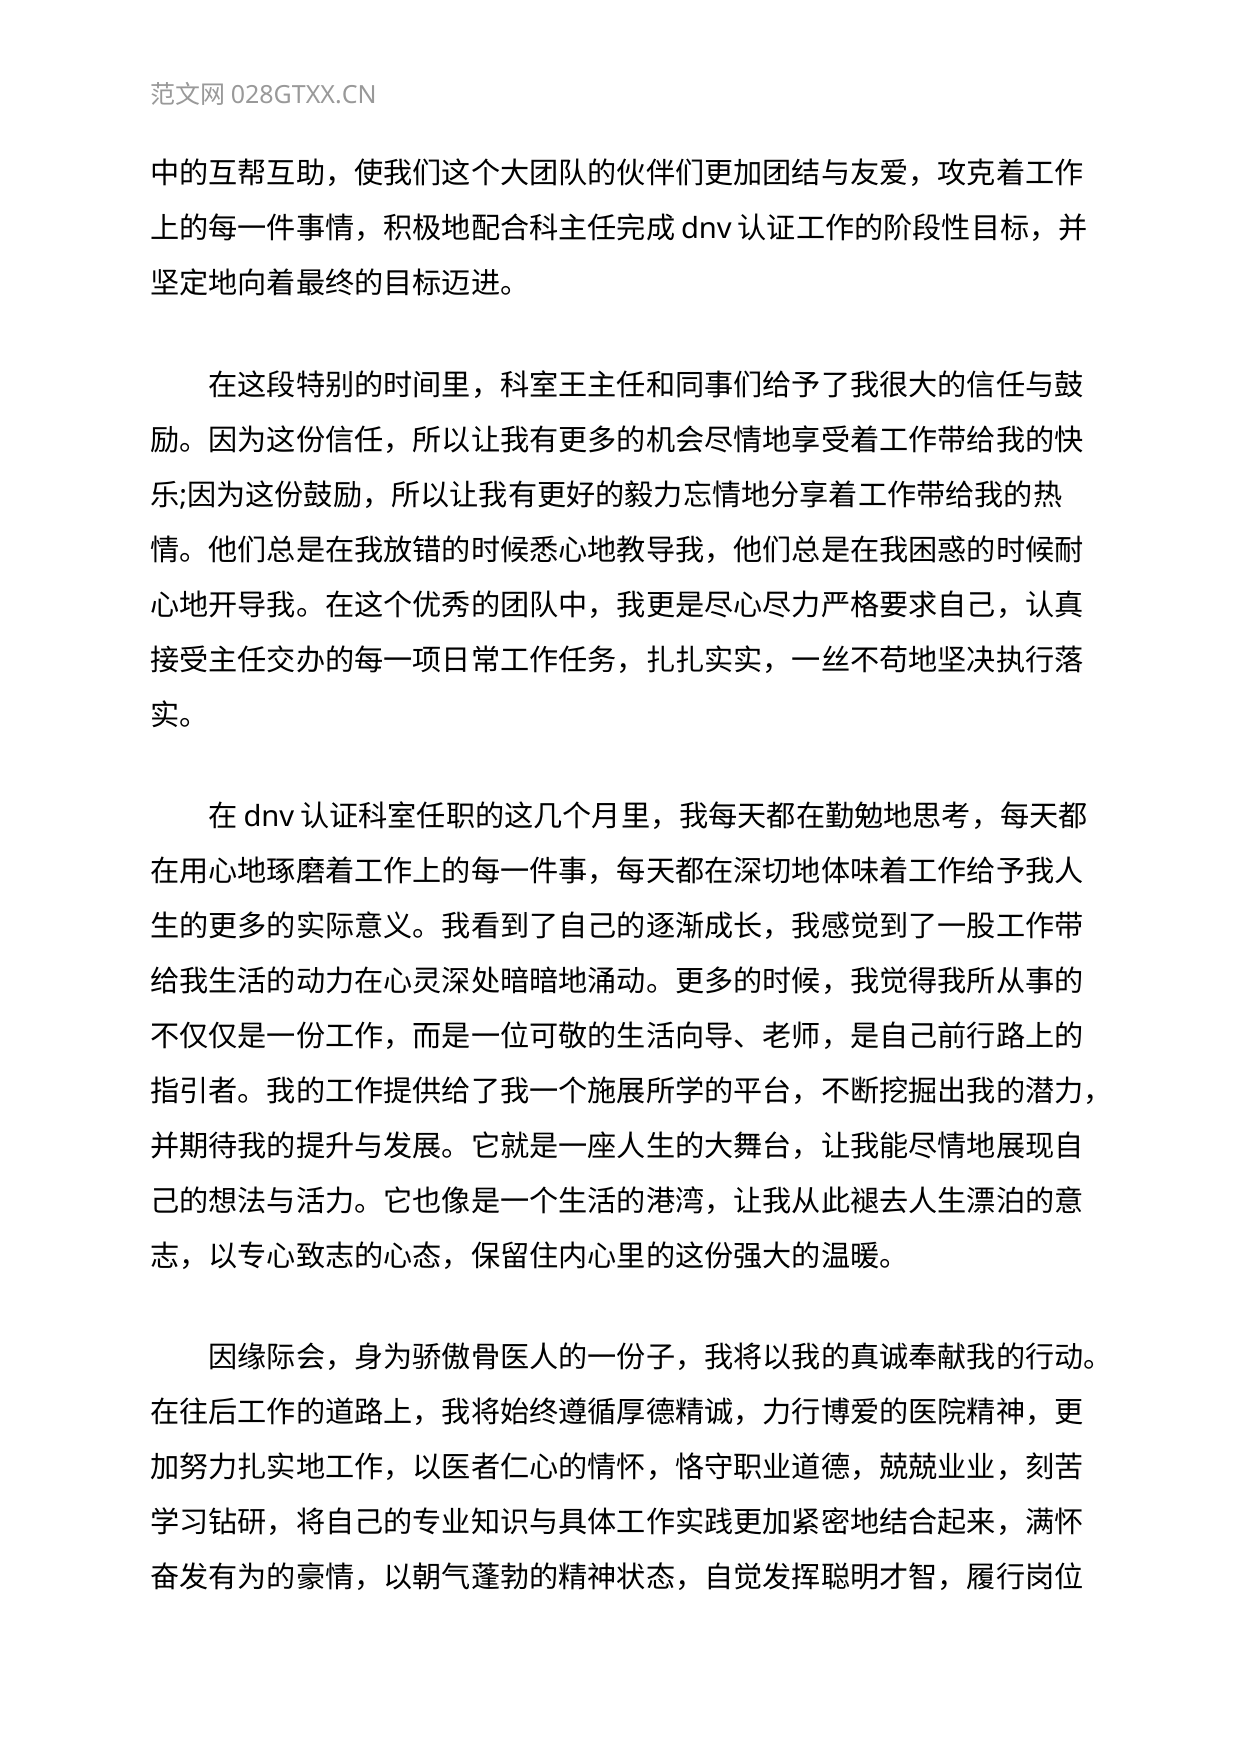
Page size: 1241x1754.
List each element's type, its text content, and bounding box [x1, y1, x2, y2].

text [150, 150, 1090, 302]
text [150, 1334, 1090, 1596]
text 在dnv认证科室任职的这几个月里，我每天都在勤勉地思考，每天都在用心地琢磨着工作上的每一件事，每天都在深切地体味着工作给予我人生的更多的实际意义。我看到了自己的逐渐成长，我感觉到了一股工作带给我生活的动力在心灵深处暗暗地涌动。更多的时候，我觉得我所从事的不仅仅是一份工作，而是一位可敬的生活向导、老师，是自己前行路上的指引者。我的工作提供给了我一个施展所学的平台，不断挖掘出我的潜力，并期待我的提升与发展。它就是一座人生的大舞台，让我能尽情地展现自己的想法与活力。它也像是一个生活的港湾，让我从此褪去人生漂泊的意志，以专心致志的心态，保留住内心里的这份强大的温暖。 [150, 793, 1090, 1274]
text 在这段特别的时间里，科室王主任和同事们给予了我很大的信任与鼓励。因为这份信任，所以让我有更多的机会尽情地享受着工作带给我的快乐;因为这份鼓励，所以让我有更好的毅力忘情地分享着工作带给我的热情。他们总是在我放错的时候悉心地教导我，他们总是在我困惑的时候耐心地开导我。在这个优秀的团队中，我更是尽心尽力严格要求自己，认真接受主任交办的每一项日常工作任务，扎扎实实，一丝不苟地坚决执行落实。 [150, 362, 1090, 733]
